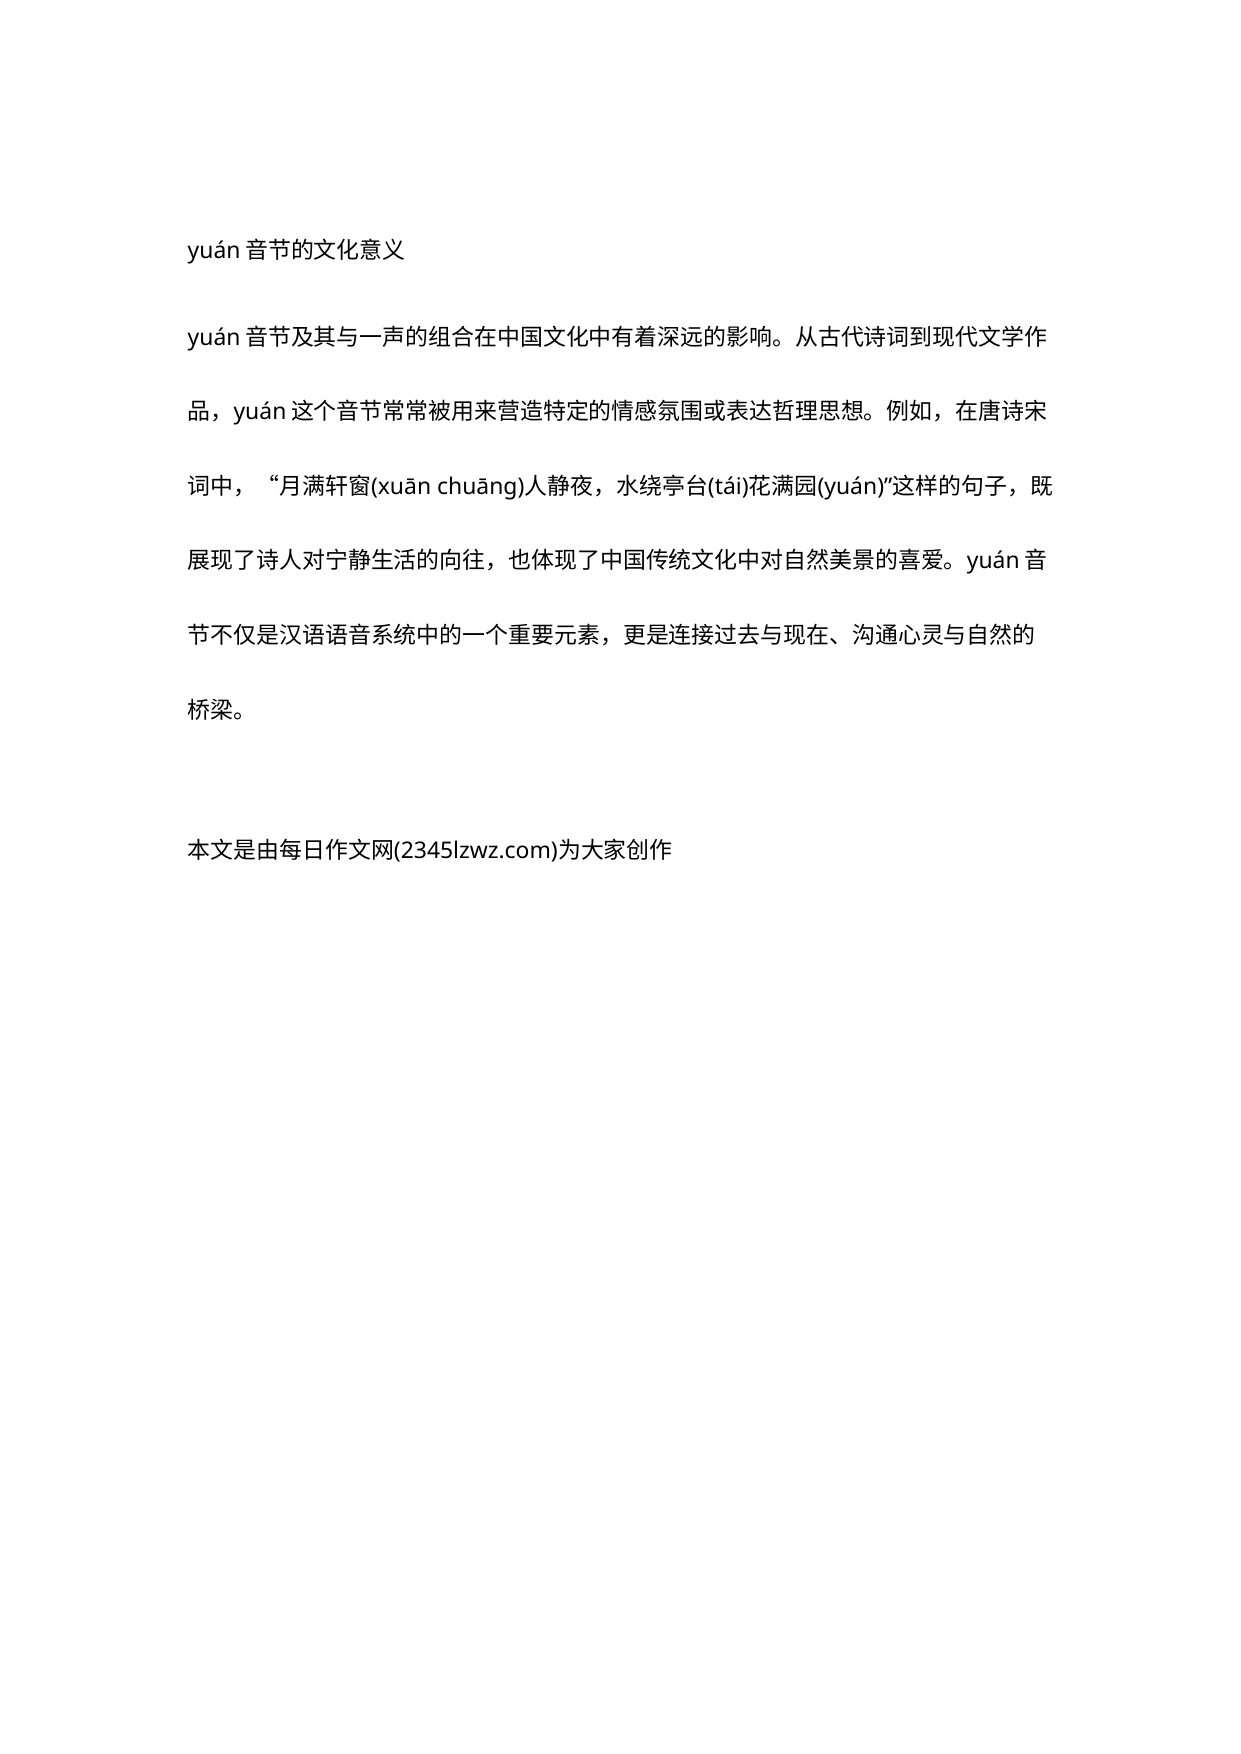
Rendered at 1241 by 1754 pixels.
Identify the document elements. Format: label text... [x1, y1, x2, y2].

text yuán音节的文化意义 [187, 216, 1053, 281]
text 本文是由每日作文网(2345lzwz.com)为大家创作 [187, 816, 1053, 881]
text yuán音节及其与一声的组合在中国文化中有着深远的影响。从古代诗词到现代文学作品，yuán这个音节常常被用来营造特定的情感氛围或表达哲理思想。例如，在唐诗宋词中，“月满轩窗(xuān chuāng)人静夜，水绕亭台(tái)花满园(yuán)”这样的句子，既展现了诗人对宁静生活的向往，也体现了中国传统文化中对自然美景的喜爱。yuán音节不仅是汉语语音系统中的一个重要元素，更是连接过去与现在、沟通心灵与自然的桥梁。 [187, 302, 1053, 741]
